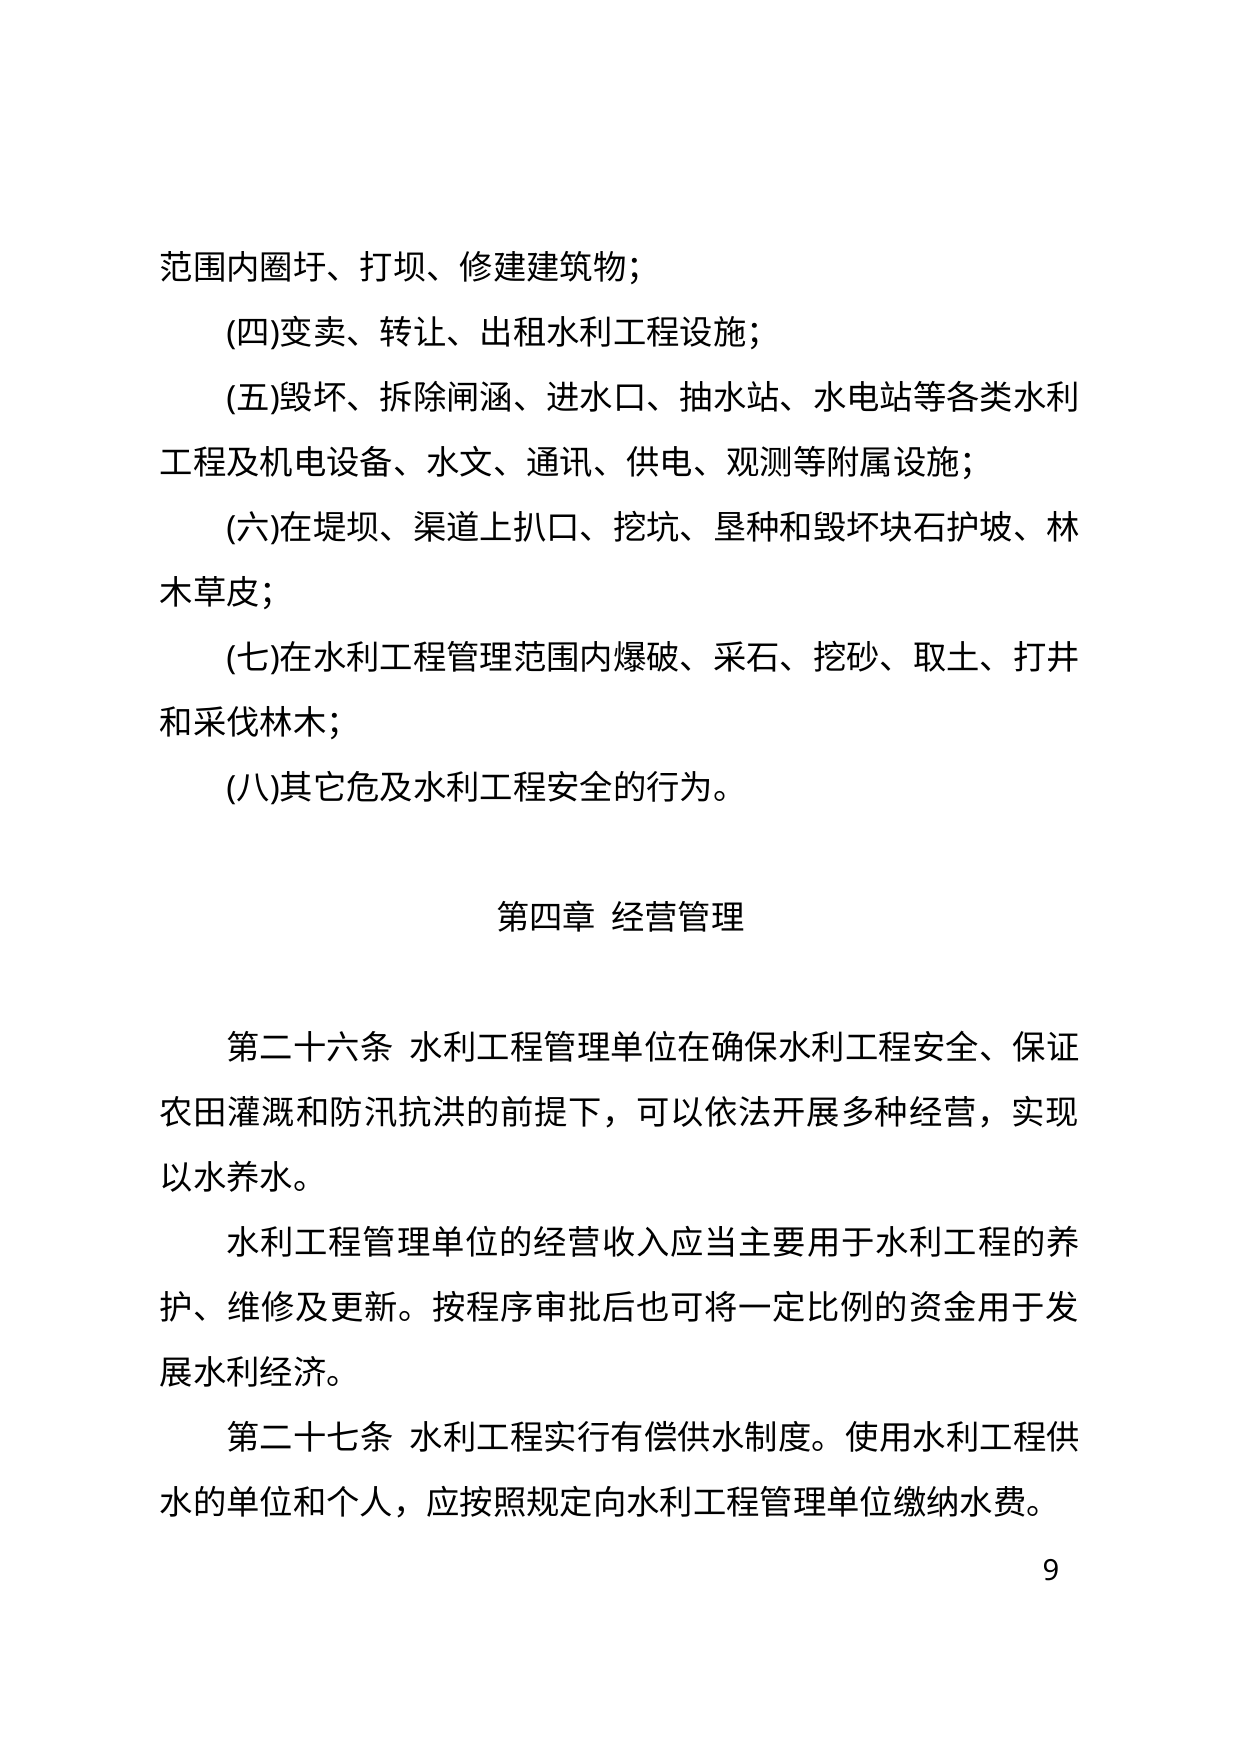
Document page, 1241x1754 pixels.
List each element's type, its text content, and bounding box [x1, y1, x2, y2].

text (四)变卖、转让、出租水利工程设施； [159, 298, 1081, 363]
text 第四章 经营管理 [159, 883, 1081, 948]
text (八)其它危及水利工程安全的行为。 [159, 753, 1081, 818]
text 水利工程管理单位的经营收入应当主要用于水利工程的养护、维修及更新。按程序审批后也可将一定比例的资金用于发展水利经济。 [159, 1208, 1081, 1403]
text (六)在堤坝、渠道上扒口、挖坑、垦种和毁坏块石护坡、林木草皮； [159, 493, 1081, 623]
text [159, 233, 1081, 298]
text 第二十六条 水利工程管理单位在确保水利工程安全、保证农田灌溉和防汛抗洪的前提下，可以依法开展多种经营，实现以水养水。 [159, 1013, 1081, 1208]
text 第二十七条 水利工程实行有偿供水制度。使用水利工程供水的单位和个人，应按照规定向水利工程管理单位缴纳水费。 [159, 1403, 1081, 1533]
text (七)在水利工程管理范围内爆破、采石、挖砂、取土、打井和采伐林木； [159, 623, 1081, 753]
text (五)毁坏、拆除闸涵、进水口、抽水站、水电站等各类水利工程及机电设备、水文、通讯、供电、观测等附属设施； [159, 363, 1081, 493]
